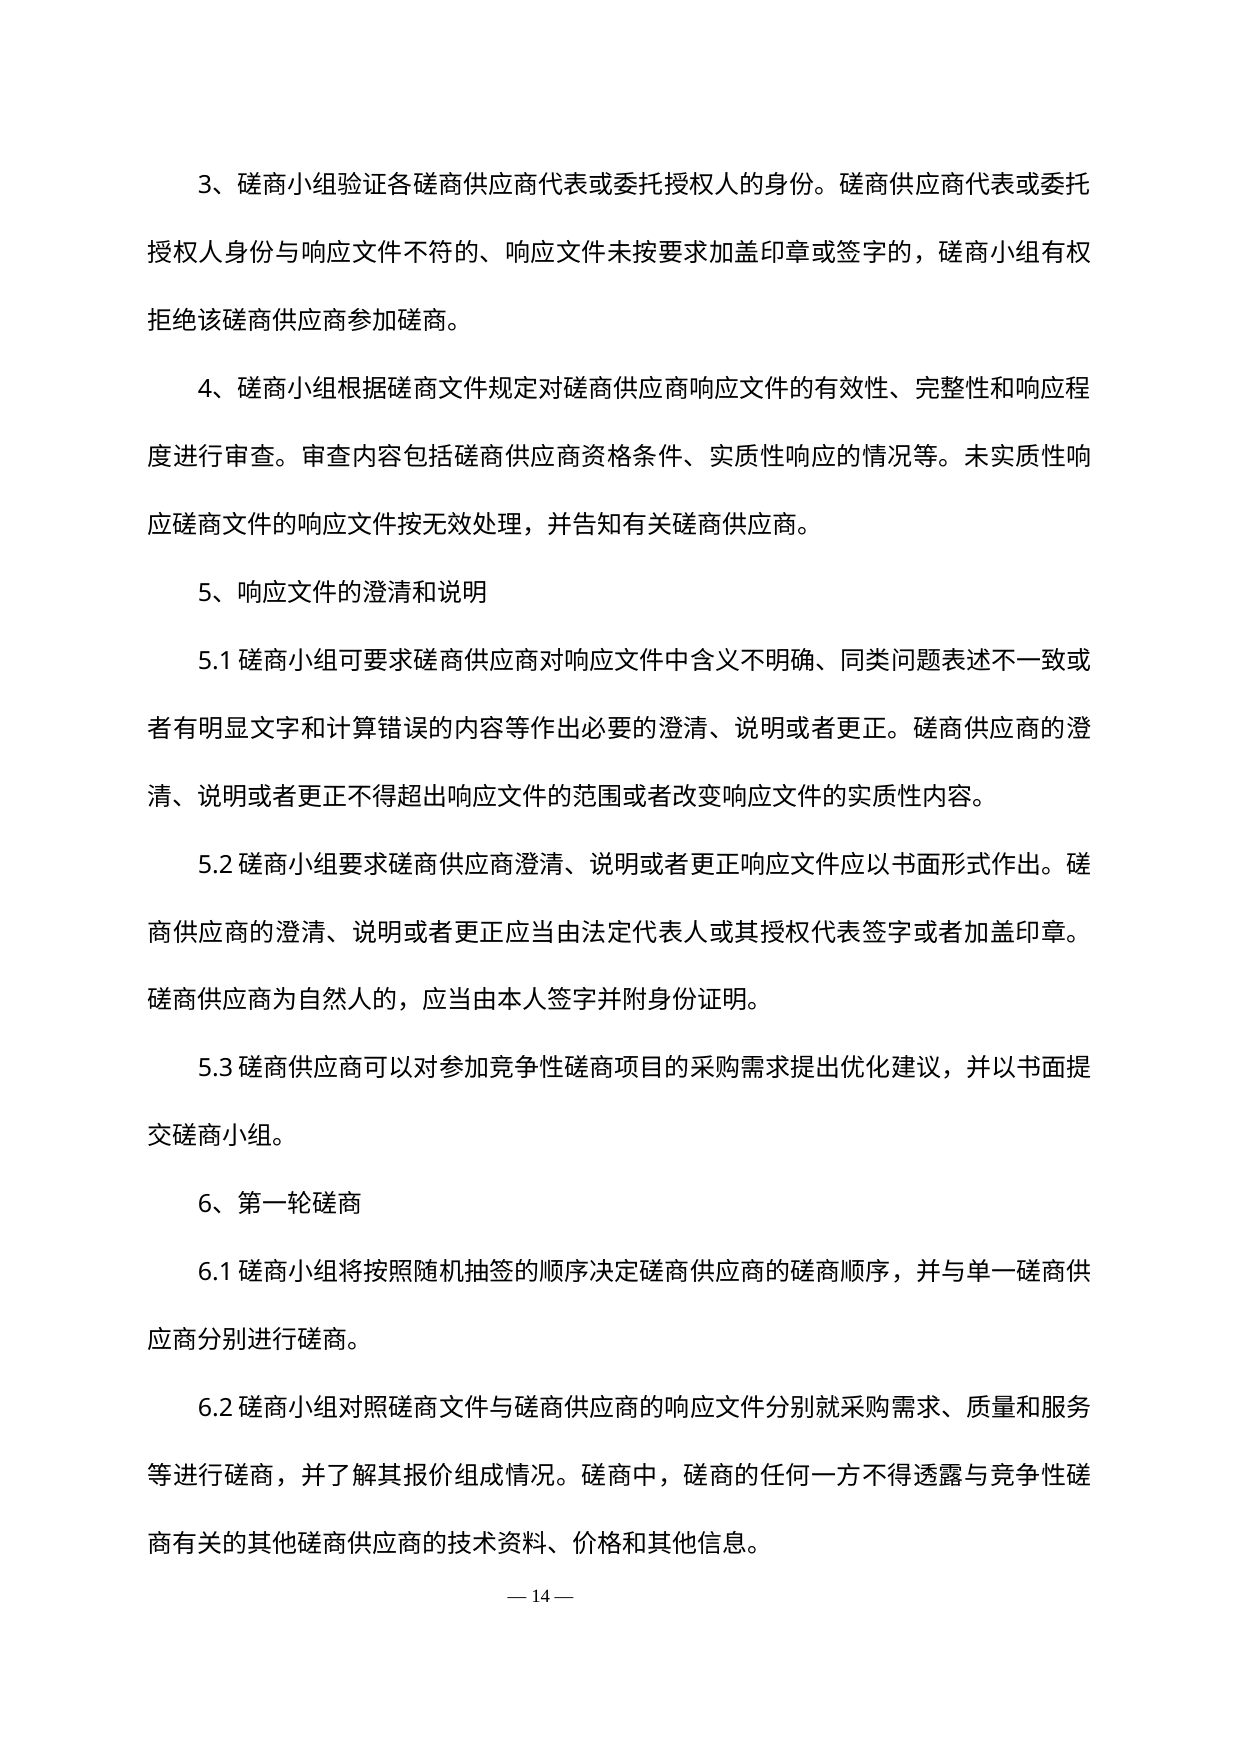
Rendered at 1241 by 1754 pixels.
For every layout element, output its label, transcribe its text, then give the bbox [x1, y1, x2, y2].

text 6.1磋商小组将按照随机抽签的顺序决定磋商供应商的磋商顺序，并与单一磋商供应商分别进行磋商。 [148, 1236, 1093, 1372]
text 5、响应文件的澄清和说明 [148, 557, 1093, 624]
text 4、磋商小组根据磋商文件规定对磋商供应商响应文件的有效性、完整性和响应程度进行审查。审查内容包括磋商供应商资格条件、实质性响应的情况等。未实质性响应磋商文件的响应文件按无效处理，并告知有关磋商供应商。 [148, 353, 1093, 557]
text 3、磋商小组验证各磋商供应商代表或委托授权人的身份。磋商供应商代表或委托授权人身份与响应文件不符的、响应文件未按要求加盖印章或签字的，磋商小组有权拒绝该磋商供应商参加磋商。 [148, 149, 1093, 353]
text 5.2磋商小组要求磋商供应商澄清、说明或者更正响应文件应以书面形式作出。磋商供应商的澄清、说明或者更正应当由法定代表人或其授权代表签字或者加盖印章。磋商供应商为自然人的，应当由本人签字并附身份证明。 [148, 828, 1093, 1032]
text 6.2磋商小组对照磋商文件与磋商供应商的响应文件分别就采购需求、质量和服务等进行磋商，并了解其报价组成情况。磋商中，磋商的任何一方不得透露与竞争性磋商有关的其他磋商供应商的技术资料、价格和其他信息。 [148, 1372, 1093, 1575]
text 6、第一轮磋商 [148, 1168, 1093, 1236]
text 5.3磋商供应商可以对参加竞争性磋商项目的采购需求提出优化建议，并以书面提交磋商小组。 [148, 1032, 1093, 1168]
text 5.1磋商小组可要求磋商供应商对响应文件中含义不明确、同类问题表述不一致或者有明显文字和计算错误的内容等作出必要的澄清、说明或者更正。磋商供应商的澄清、说明或者更正不得超出响应文件的范围或者改变响应文件的实质性内容。 [148, 624, 1093, 828]
